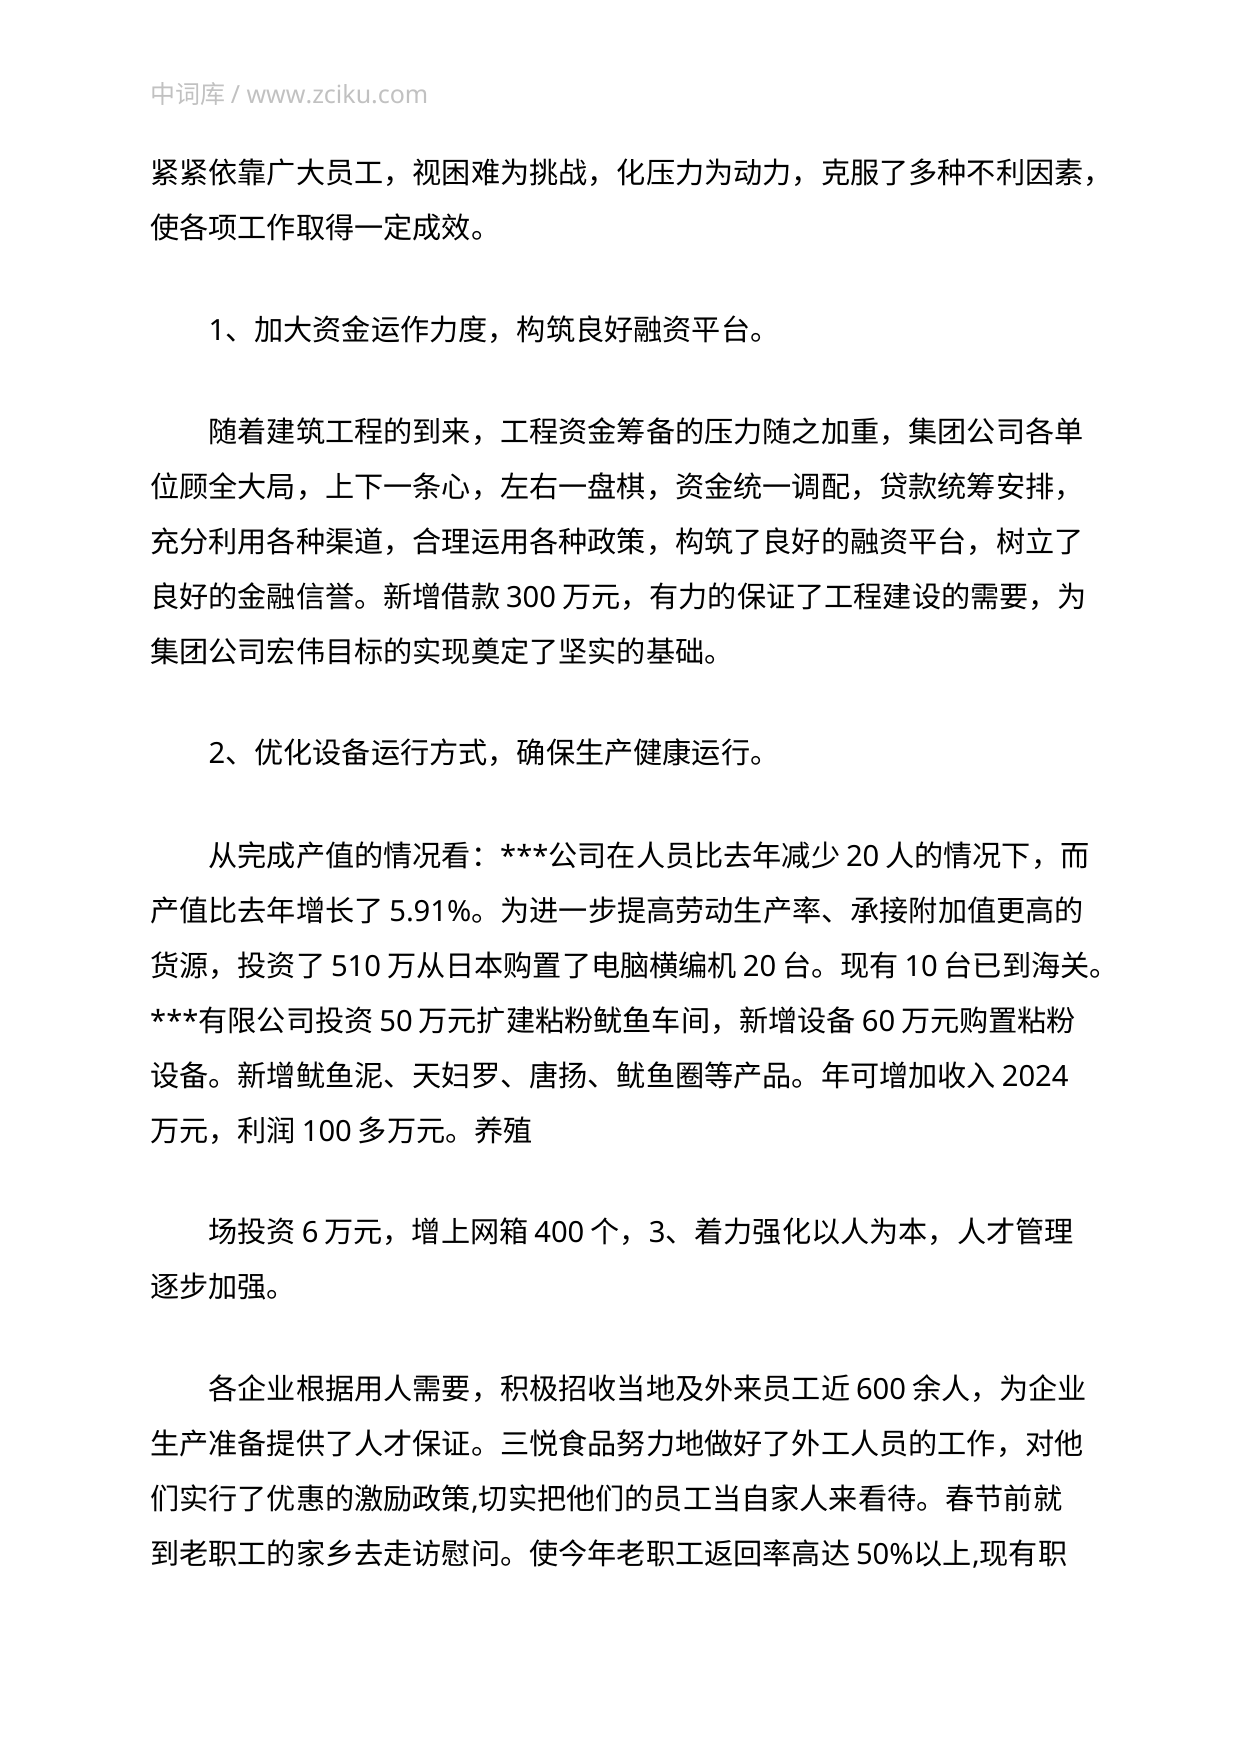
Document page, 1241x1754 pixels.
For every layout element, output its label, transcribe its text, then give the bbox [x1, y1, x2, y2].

text 随着建筑工程的到来，工程资金筹备的压力随之加重，集团公司各单位顾全大局，上下一条心，左右一盘棋，资金统一调配，贷款统筹安排，充分利用各种渠道，合理运用各种政策，构筑了良好的融资平台，树立了良好的金融信誉。新增借款300万元，有力的保证了工程建设的需要，为集团公司宏伟目标的实现奠定了坚实的基础。 [150, 409, 1090, 671]
text 2、优化设备运行方式，确保生产健康运行。 [150, 730, 1090, 772]
text 1、加大资金运作力度，构筑良好融资平台。 [150, 307, 1090, 349]
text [150, 1366, 1090, 1573]
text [150, 150, 1090, 247]
text 从完成产值的情况看：***公司在人员比去年减少20人的情况下，而产值比去年增长了5.91%。为进一步提高劳动生产率、承接附加值更高的货源，投资了510万从日本购置了电脑横编机20台。现有10台已到海关。***有限公司投资50万元扩建粘粉鱿鱼车间，新增设备60万元购置粘粉设备。新增鱿鱼泥、天妇罗、唐扬、鱿鱼圈等产品。年可增加收入2024万元，利润100多万元。养殖 [150, 832, 1090, 1149]
text 场投资6万元，增上网箱400个，3、着力强化以人为本，人才管理逐步加强。 [150, 1209, 1090, 1306]
